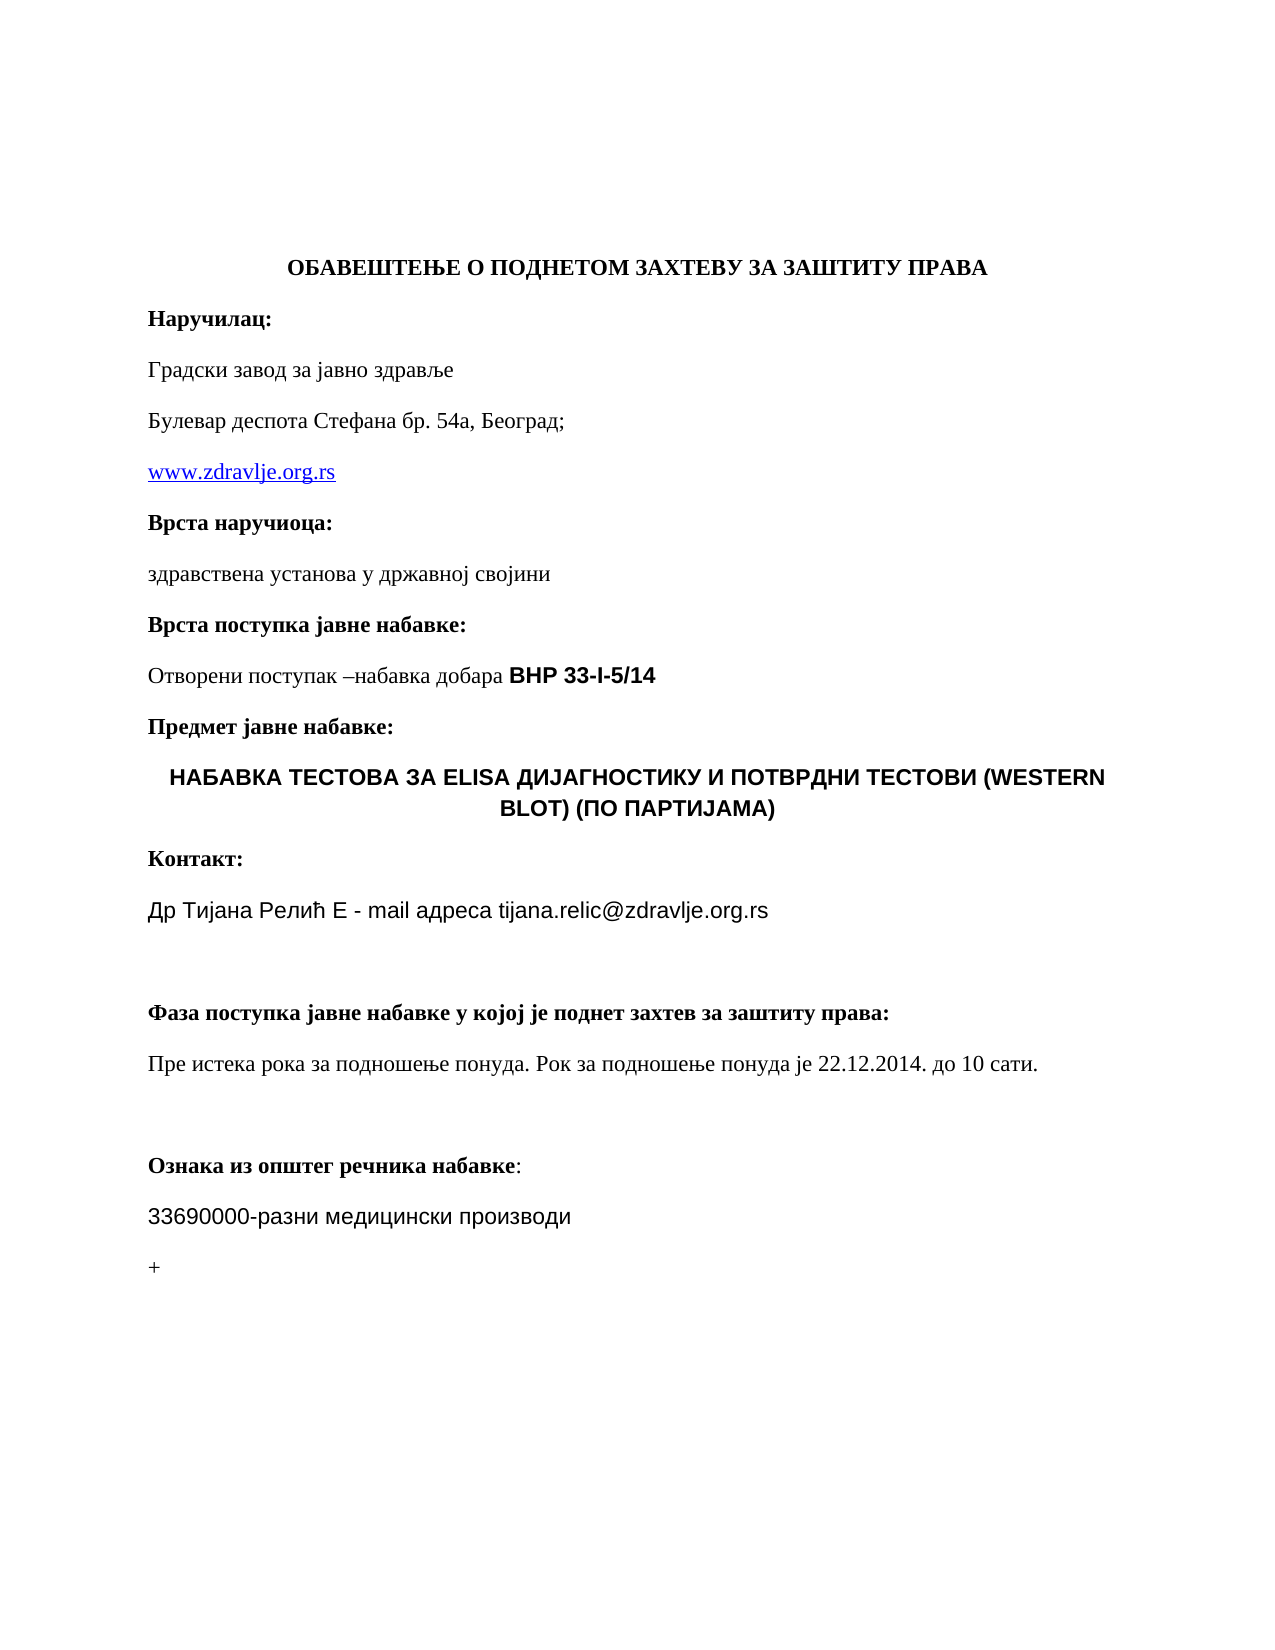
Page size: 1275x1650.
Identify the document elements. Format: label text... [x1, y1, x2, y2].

text Булевар деспота Стефана бр. 54а, Београд; [148, 407, 1165, 433]
text НАБАВКА ТЕСТОВА ЗА ELISA ДИЈАГНОСТИКУ И ПОТВРДНИ ТЕСТОВИ (WESTERN BLOT) (ПО ПАРТИЈАМА) [148, 764, 1127, 821]
text Предмет јавне набавке: [148, 713, 1165, 739]
text Врста наручиоца: [148, 509, 1165, 535]
text Отворени поступак –набавка добара ВНР 33-I-5/14 [148, 662, 1127, 688]
text www.zdravlje.org.rs [148, 458, 1165, 484]
text ОБАВЕШТЕЊЕ О ПОДНЕТОМ ЗАХТЕВУ ЗА ЗАШТИТУ ПРАВА [148, 254, 1127, 280]
text здравствена установа у државној својини [148, 560, 1165, 586]
text + [148, 1254, 1157, 1280]
text Пре истека рока за подношење понуда. Рок за подношење понуда је 22.12.2014. до 10 сати. [148, 1050, 1165, 1076]
text Фаза поступка јавне набавке у којој је поднет захтев за заштиту права: [148, 999, 1165, 1025]
text Др Тијана Релић Е - mail адреса tijana.relic@zdravlje.org.rs [148, 897, 1127, 923]
text Ознака из општег речника набавке: [148, 1152, 1165, 1178]
text 33690000-разни медицински производи [148, 1203, 1127, 1229]
text Наручилац: [148, 305, 1165, 331]
text Контакт: [148, 846, 1157, 872]
text Градски завод за јавно здравље [148, 356, 1165, 382]
text Врста поступка јавне набавке: [148, 611, 1165, 637]
